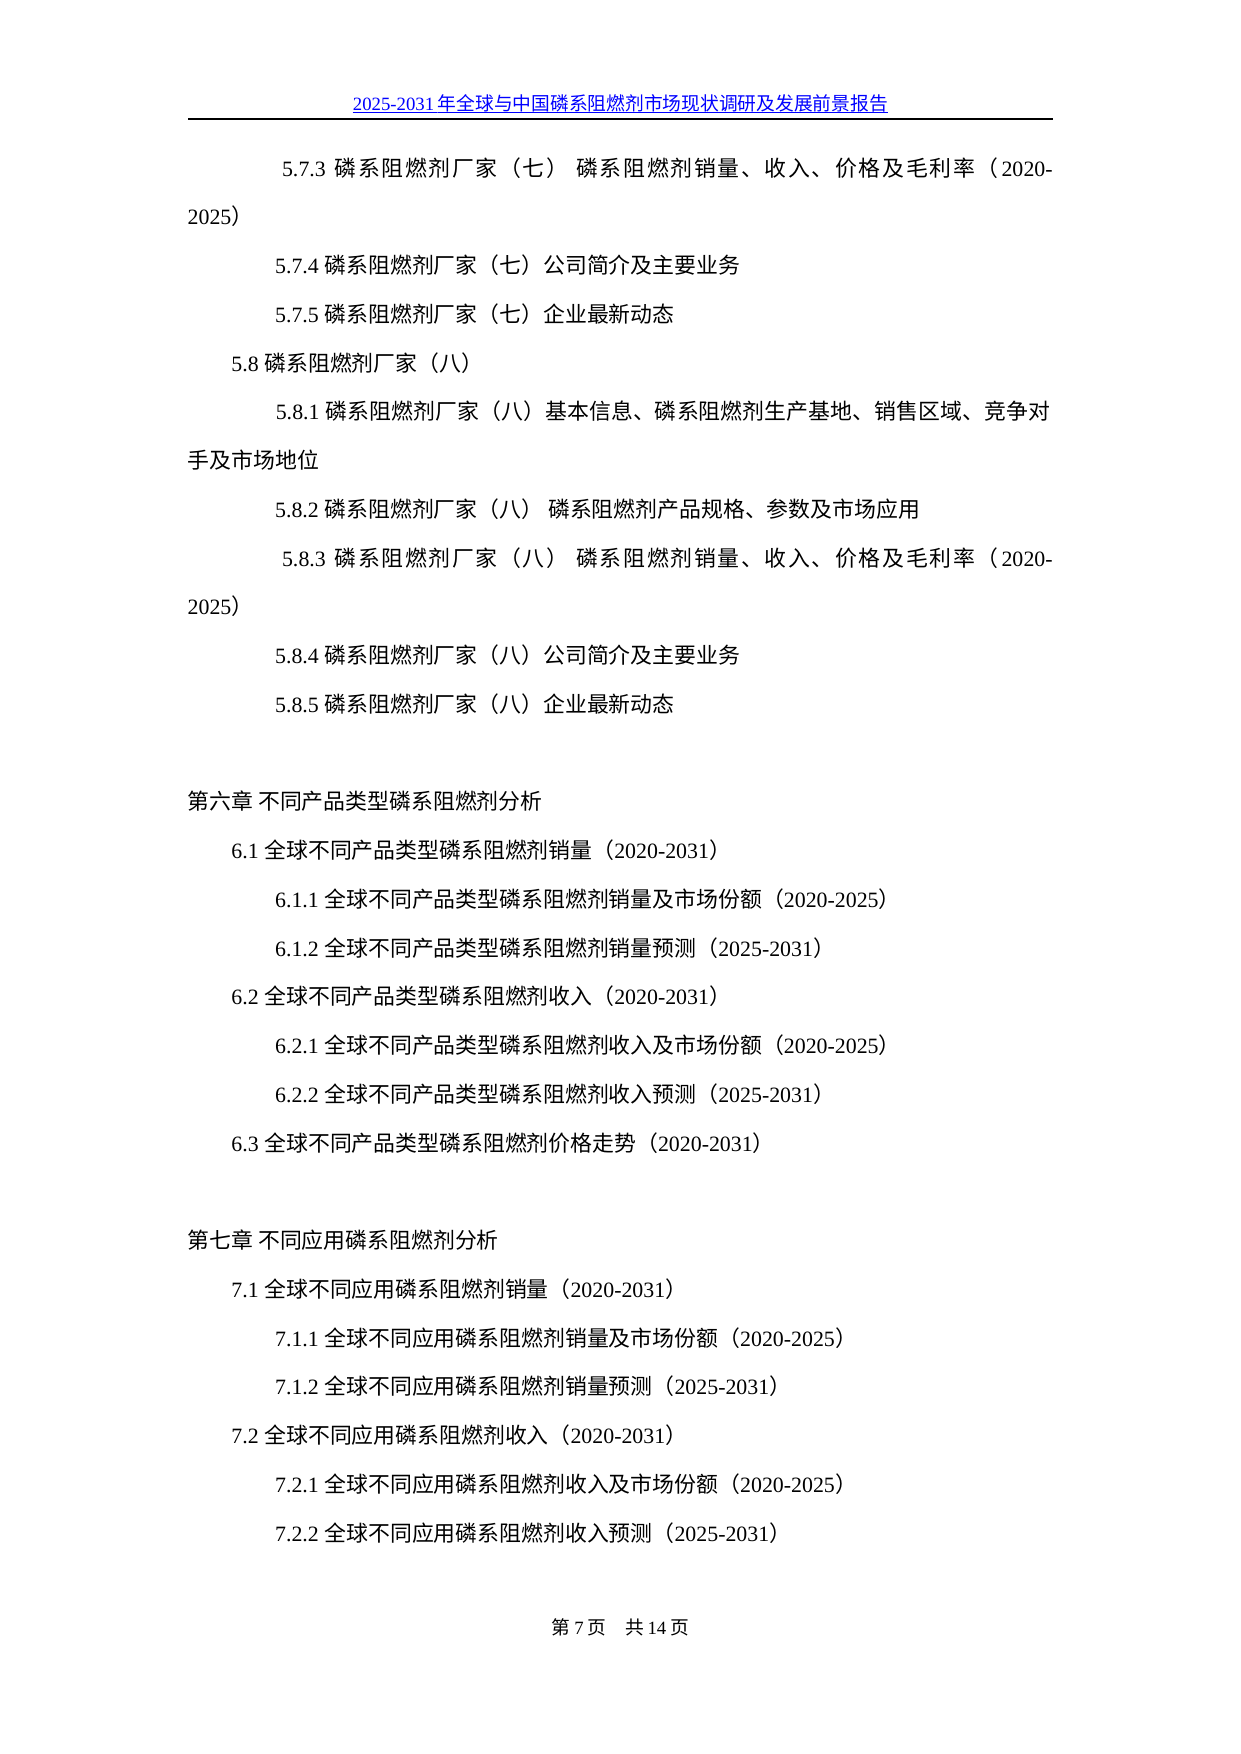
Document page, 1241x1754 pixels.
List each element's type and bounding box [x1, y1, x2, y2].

text [187, 150, 1053, 1548]
